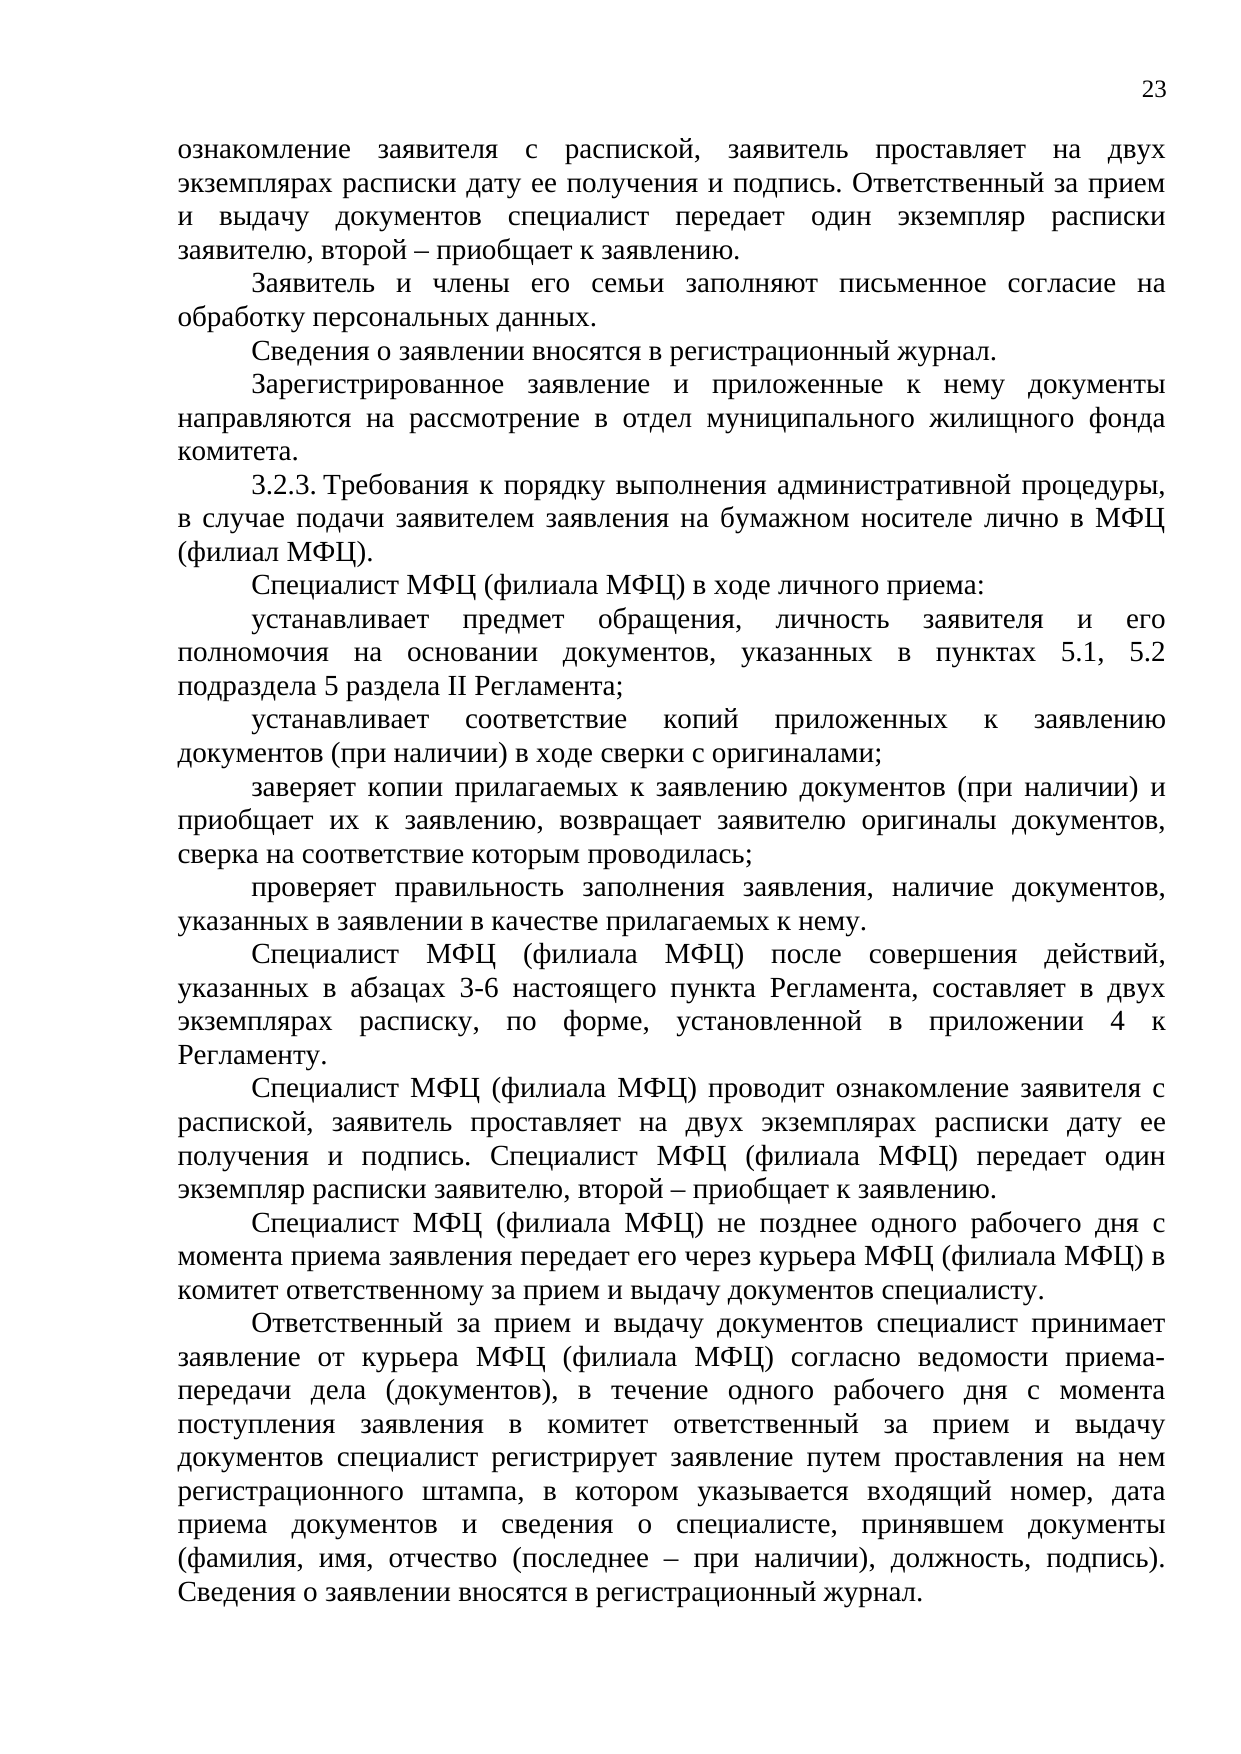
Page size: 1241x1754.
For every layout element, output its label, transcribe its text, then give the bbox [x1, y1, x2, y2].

text проверяет правильность заполнения заявления, наличие документов, указанных в заявлении в качестве прилагаемых к нему. [177, 869, 1167, 936]
text 3.2.3. Требования к порядку выполнения административной процедуры, в случае подачи заявителем заявления на бумажном носителе лично в МФЦ (филиал МФЦ). [177, 467, 1167, 567]
text Специалист МФЦ (филиала МФЦ) в ходе личного приема: [177, 567, 1167, 601]
text Специалист МФЦ (филиала МФЦ) после совершения действий, указанных в абзацах 3-6 настоящего пункта Регламента, составляет в двух экземплярах расписку, по форме, установленной в приложении 4 к Регламенту. [177, 936, 1167, 1071]
text Зарегистрированное заявление и приложенные к нему документы направляются на рассмотрение в отдел муниципального жилищного фонда комитета. [177, 366, 1167, 467]
text заверяет копии прилагаемых к заявлению документов (при наличии) и приобщает их к заявлению, возвращает заявителю оригиналы документов, сверка на соответствие которым проводилась; [177, 769, 1167, 869]
text устанавливает предмет обращения, личность заявителя и его полномочия на основании документов, указанных в пунктах 5.1, 5.2 подраздела 5 раздела II Регламента; [177, 601, 1167, 702]
text Ответственный за прием и выдачу документов специалист принимает заявление от курьера МФЦ (филиала МФЦ) согласно ведомости приема-передачи дела (документов), в течение одного рабочего дня с момента поступления заявления в комитет ответственный за прием и выдачу документов специалист регистрирует заявление путем проставления на нем регистрационного штампа, в котором указывается входящий номер, дата приема документов и сведения о специалисте, принявшем документы (фамилия, имя, отчество (последнее – при наличии), должность, подпись). Сведения о заявлении вносятся в регистрационный журнал. [177, 1305, 1167, 1607]
text устанавливает соответствие копий приложенных к заявлению документов (при наличии) в ходе сверки с оригиналами; [177, 702, 1167, 769]
text Специалист МФЦ (филиала МФЦ) проводит ознакомление заявителя с распиской, заявитель проставляет на двух экземплярах расписки дату ее получения и подпись. Специалист МФЦ (филиала МФЦ) передает один экземпляр расписки заявителю, второй – приобщает к заявлению. [177, 1071, 1167, 1205]
text Сведения о заявлении вносятся в регистрационный журнал. [177, 333, 1167, 366]
text Специалист МФЦ (филиала МФЦ) не позднее одного рабочего дня с момента приема заявления передает его через курьера МФЦ (филиала МФЦ) в комитет ответственному за прием и выдачу документов специалисту. [177, 1205, 1167, 1305]
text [177, 131, 1167, 266]
text Заявитель и члены его семьи заполняют письменное согласие на обработку персональных данных. [177, 266, 1167, 333]
